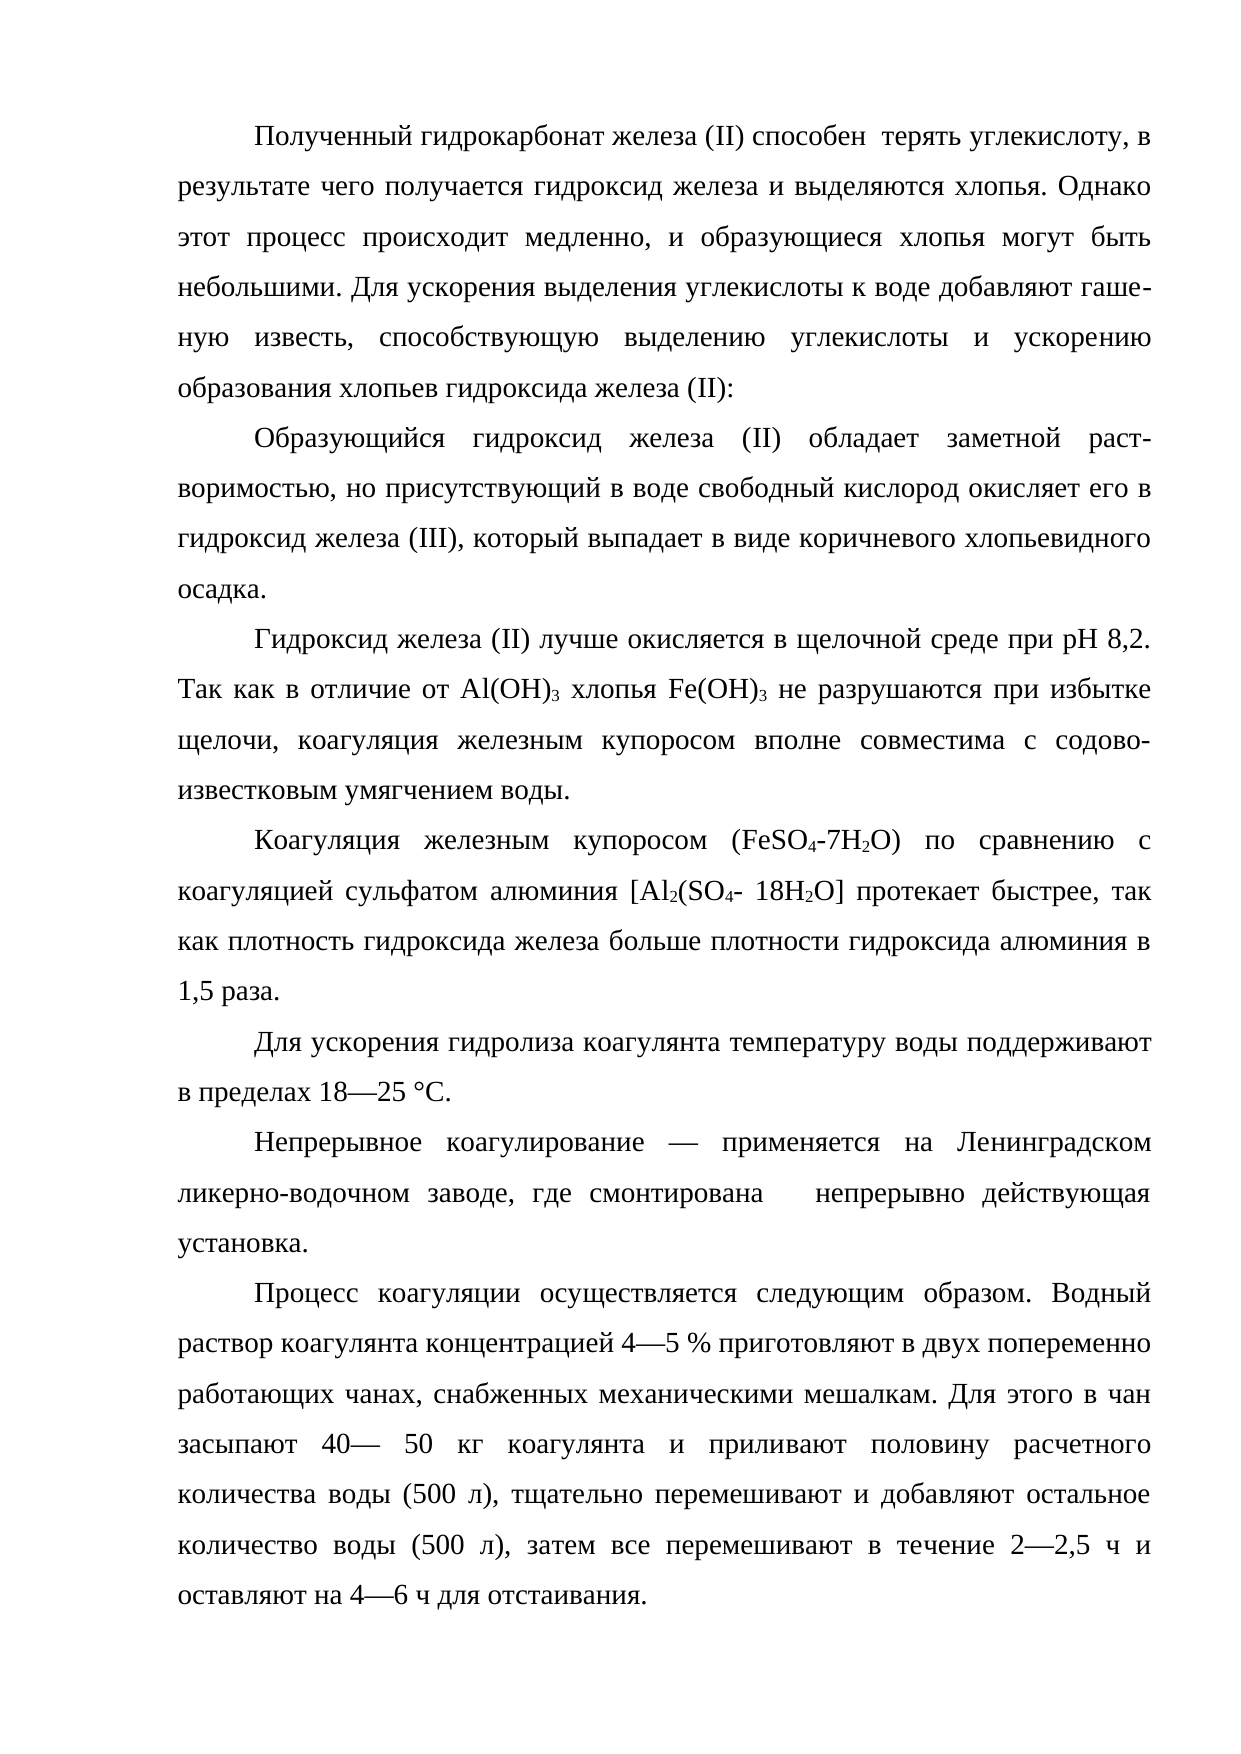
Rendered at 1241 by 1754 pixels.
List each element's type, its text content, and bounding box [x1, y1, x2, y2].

text Процесс коагуляции осуществляется следующим образом. Водный раствор коагулянта концентрацией 4—5 % приготовляют в двух попеременно работающих чанах, снабженных механическими мешалкам. Для этого в чан засыпают 40— коагулянта и приливают половину расчетного количества воды (), тщательно перемешивают и добавляют остальное количество воды (), затем все перемешивают в течение 2—2,5 ч и оставляют на 4—6 ч для отстаивания. [177, 1275, 1152, 1611]
text Коагуляция железным купоросом (FеSО4-7Н2О) по сравнению с коагуляцией сульфатом алюминия [Аl2(SО4- 18Н2О] протекает быстрее, так как плотность гидроксида железа больше плотности гидроксида алюминия в 1,5 раза. [177, 822, 1152, 1007]
text Гидроксид железа (II) лучше окисляется в щелочной среде при рН 8,2. Так как в отличие от Аl(ОН)3 хлопья Fе(ОН)3 не разрушаются при избытке щелочи, коагуляция железным купоросом вполне совместима с содово-известковым умягчением воды. [177, 621, 1152, 806]
text Непрерывное коагулирование — применяется на Ленинградском ликерно-водочном заводе, где смонтирована непрерывно действующая установка. [177, 1124, 1152, 1258]
text Полученный гидрокарбонат железа (II) способен терять углекислоту, в результате чего получается гидроксид железа и выделяются хлопья. Однако этот процесс происходит медленно, и образующиеся хлопья могут быть небольшими. Для ускорения выделения углекислоты к воде добавляют гашеную известь, способствующую выделению углекислоты и ускорению образования хлопьев гидроксида железа (II): [177, 118, 1152, 403]
text Образующийся гидроксид железа (II) обладает заметной растворимостью, но присутствующий в воде свободный кислород окисляет его в гидроксид железа (III), который выпадает в виде коричневого хлопьевидного осадка. [177, 420, 1152, 604]
text Для ускорения гидролиза коагулянта температуру воды поддерживают в пределах 18—25 °С. [177, 1024, 1152, 1108]
